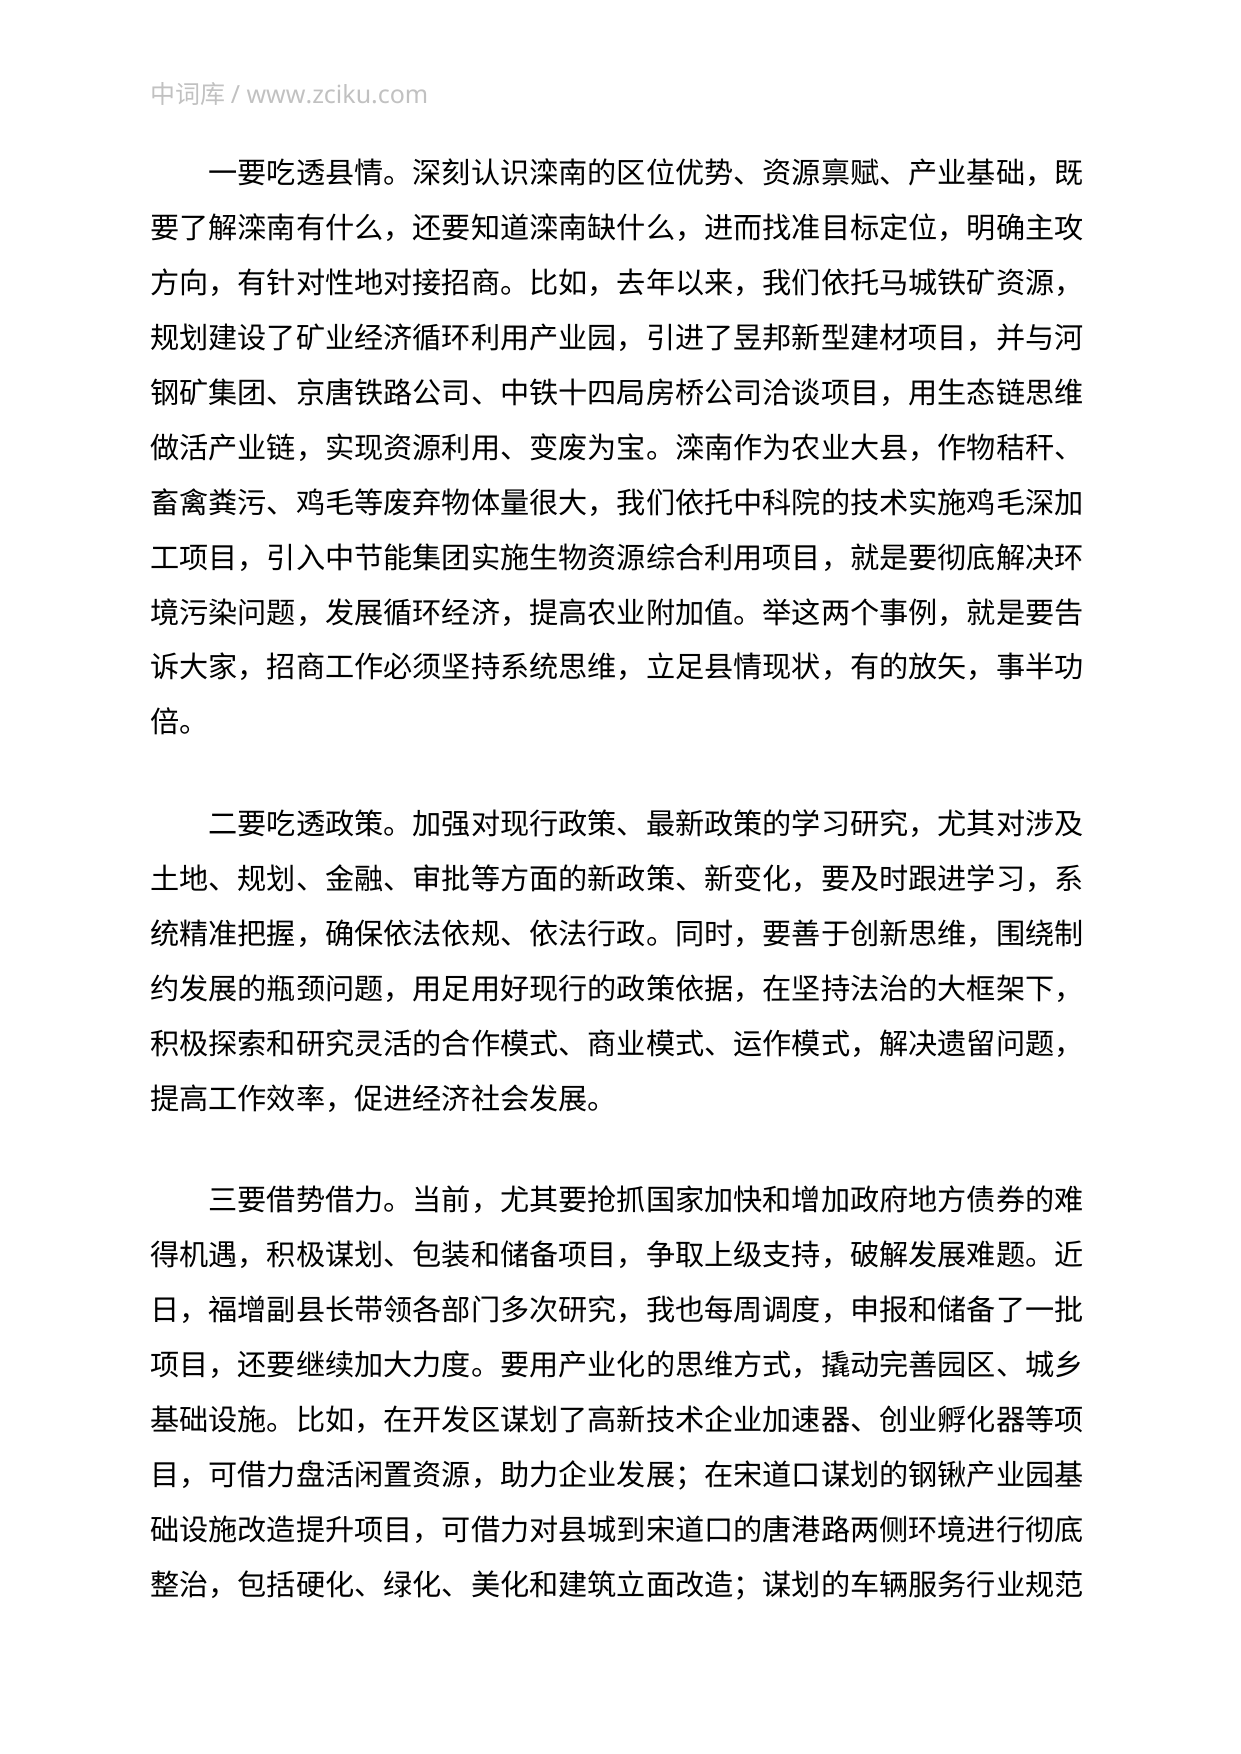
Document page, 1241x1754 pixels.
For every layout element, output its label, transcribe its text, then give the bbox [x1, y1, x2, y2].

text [150, 1177, 1090, 1603]
text 一要吃透县情。深刻认识滦南的区位优势、资源禀赋、产业基础，既要了解滦南有什么，还要知道滦南缺什么，进而找准目标定位，明确主攻方向，有针对性地对接招商。比如，去年以来，我们依托马城铁矿资源，规划建设了矿业经济循环利用产业园，引进了昱邦新型建材项目，并与河钢矿集团、京唐铁路公司、中铁十四局房桥公司洽谈项目，用生态链思维做活产业链，实现资源利用、变废为宝。滦南作为农业大县，作物秸秆、畜禽粪污、鸡毛等废弃物体量很大，我们依托中科院的技术实施鸡毛深加工项目，引入中节能集团实施生物资源综合利用项目，就是要彻底解决环境污染问题，发展循环经济，提高农业附加值。举这两个事例，就是要告诉大家，招商工作必须坚持系统思维，立足县情现状，有的放矢，事半功倍。 [150, 150, 1090, 741]
text 二要吃透政策。加强对现行政策、最新政策的学习研究，尤其对涉及土地、规划、金融、审批等方面的新政策、新变化，要及时跟进学习，系统精准把握，确保依法依规、依法行政。同时，要善于创新思维，围绕制约发展的瓶颈问题，用足用好现行的政策依据，在坚持法治的大框架下，积极探索和研究灵活的合作模式、商业模式、运作模式，解决遗留问题，提高工作效率，促进经济社会发展。 [150, 801, 1090, 1117]
